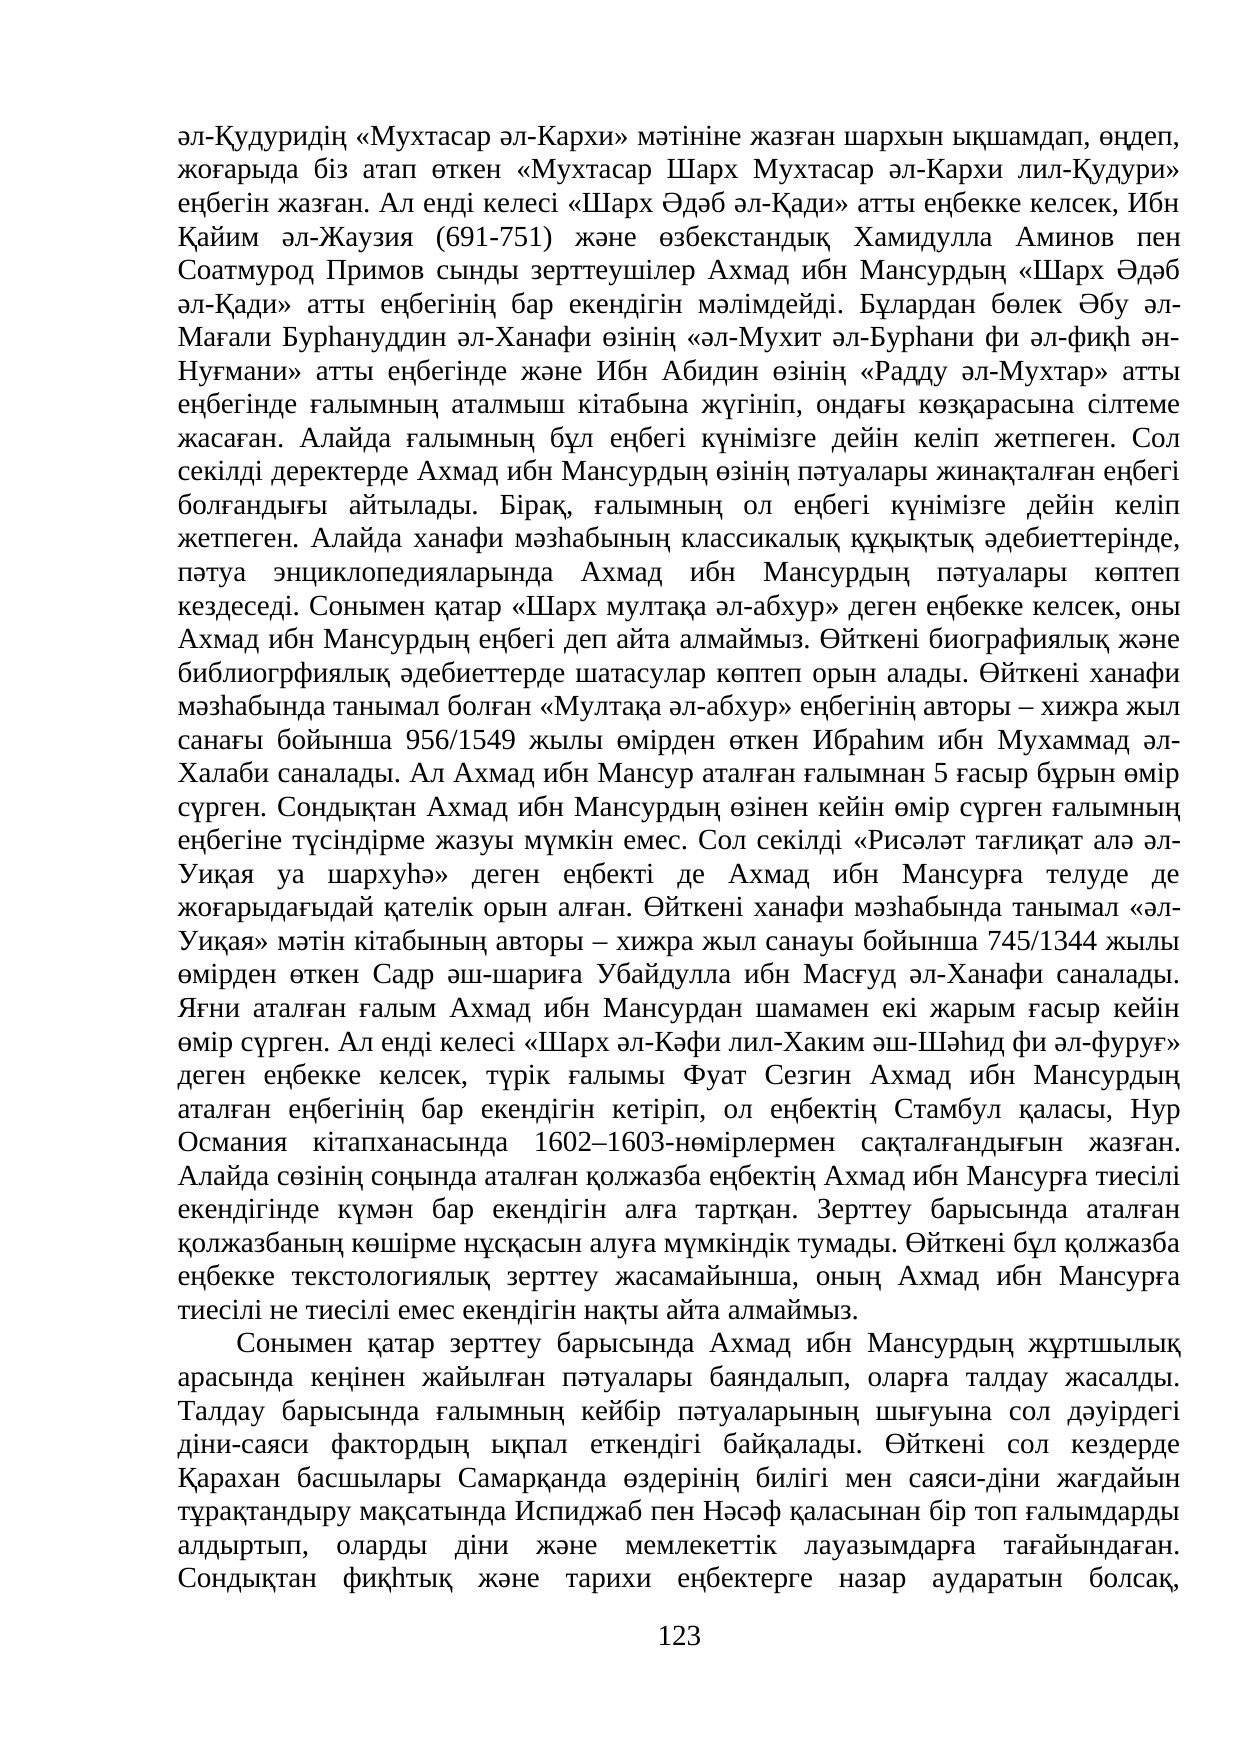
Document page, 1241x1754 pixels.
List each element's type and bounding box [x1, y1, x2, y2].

text [177, 118, 1181, 1326]
text [177, 1326, 1181, 1594]
